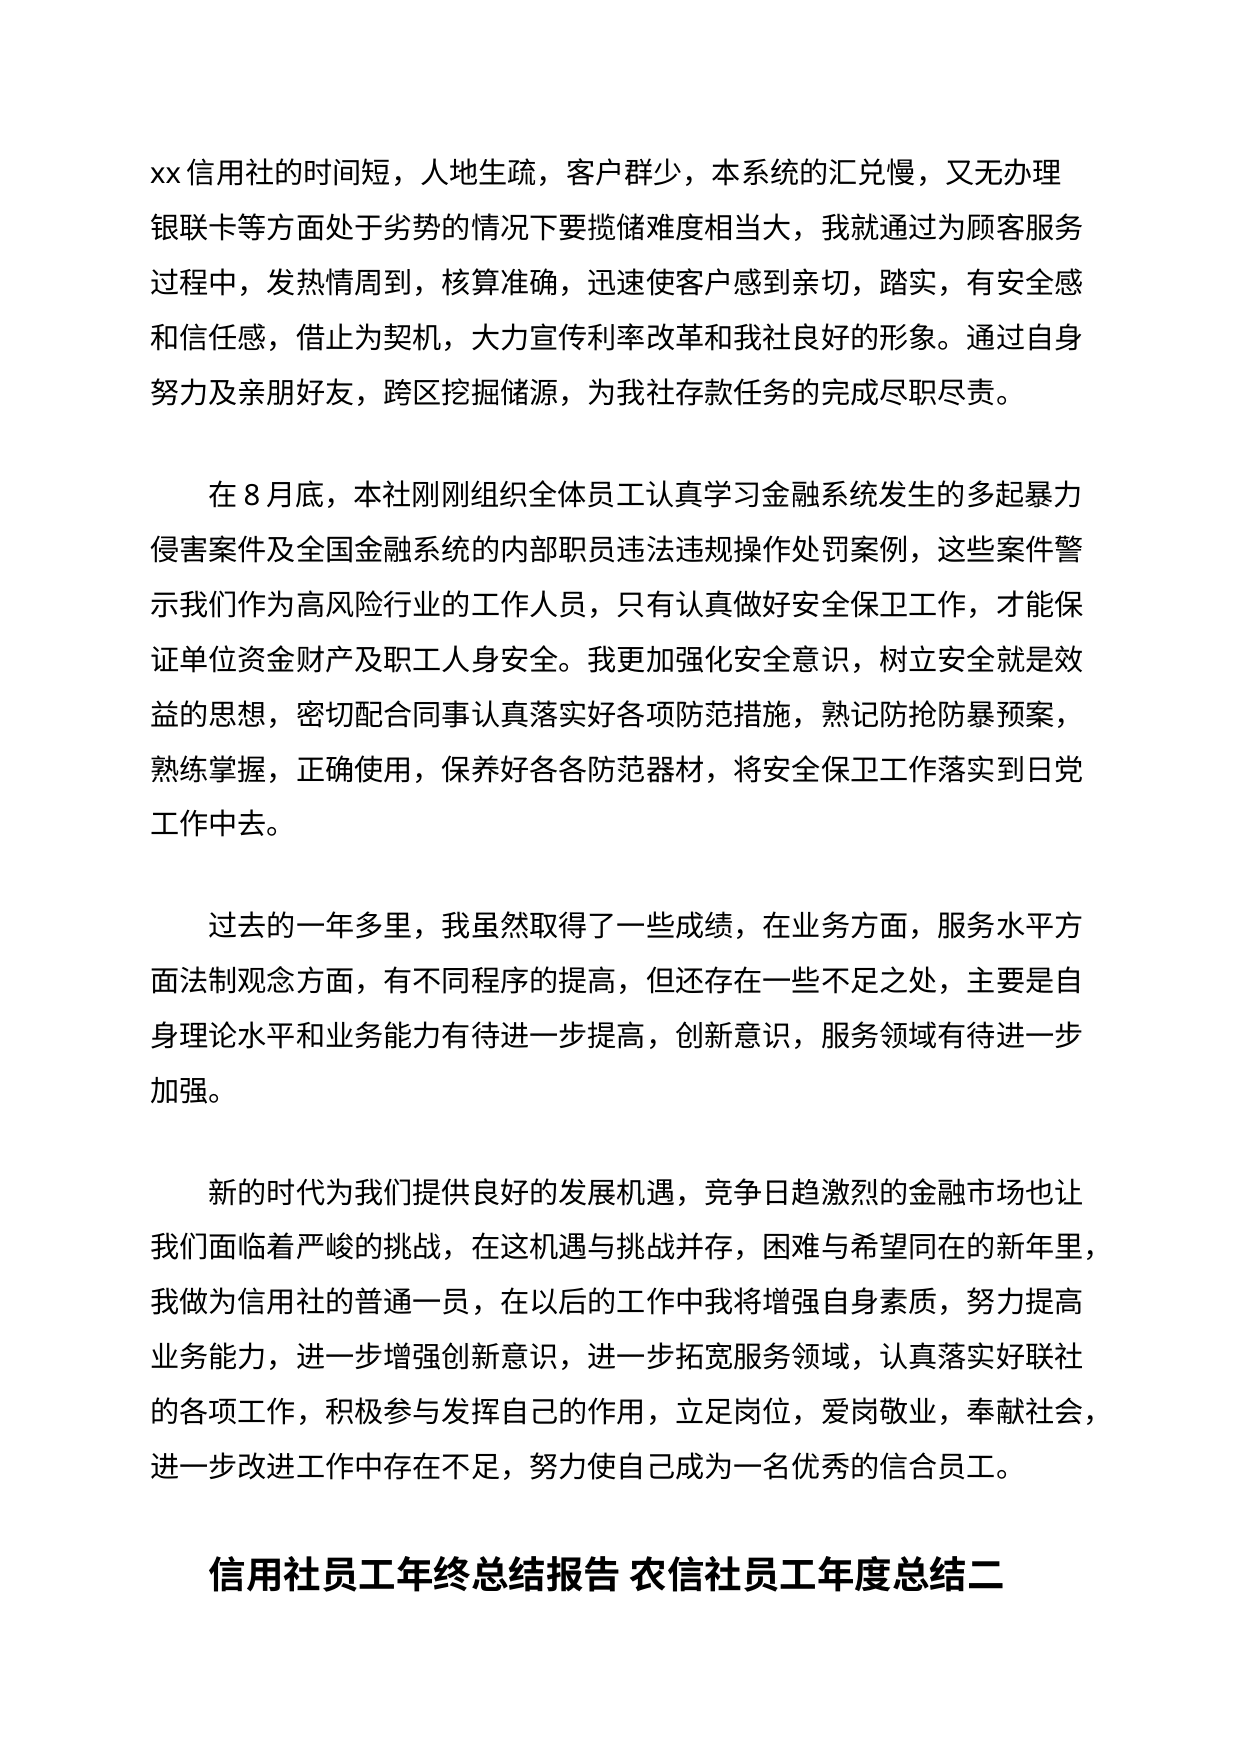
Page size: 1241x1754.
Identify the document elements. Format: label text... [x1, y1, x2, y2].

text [150, 150, 1090, 412]
text 过去的一年多里，我虽然取得了一些成绩，在业务方面，服务水平方面法制观念方面，有不同程序的提高，但还存在一些不足之处，主要是自身理论水平和业务能力有待进一步提高，创新意识，服务领域有待进一步加强。 [150, 903, 1090, 1110]
text 信用社员工年终总结报告 农信社员工年度总结二 [150, 1545, 1090, 1600]
text 在8月底，本社刚刚组织全体员工认真学习金融系统发生的多起暴力侵害案件及全国金融系统的内部职员违法违规操作处罚案例，这些案件警示我们作为高风险行业的工作人员，只有认真做好安全保卫工作，才能保证单位资金财产及职工人身安全。我更加强化安全意识，树立安全就是效益的思想，密切配合同事认真落实好各项防范措施，熟记防抢防暴预案，熟练掌握，正确使用，保养好各各防范器材，将安全保卫工作落实到日党工作中去。 [150, 471, 1090, 843]
text 新的时代为我们提供良好的发展机遇，竞争日趋激烈的金融市场也让我们面临着严峻的挑战，在这机遇与挑战并存，困难与希望同在的新年里，我做为信用社的普通一员，在以后的工作中我将增强自身素质，努力提高业务能力，进一步增强创新意识，进一步拓宽服务领域，认真落实好联社的各项工作，积极参与发挥自己的作用，立足岗位，爱岗敬业，奉献社会，进一步改进工作中存在不足，努力使自己成为一名优秀的信合员工。 [150, 1169, 1090, 1486]
